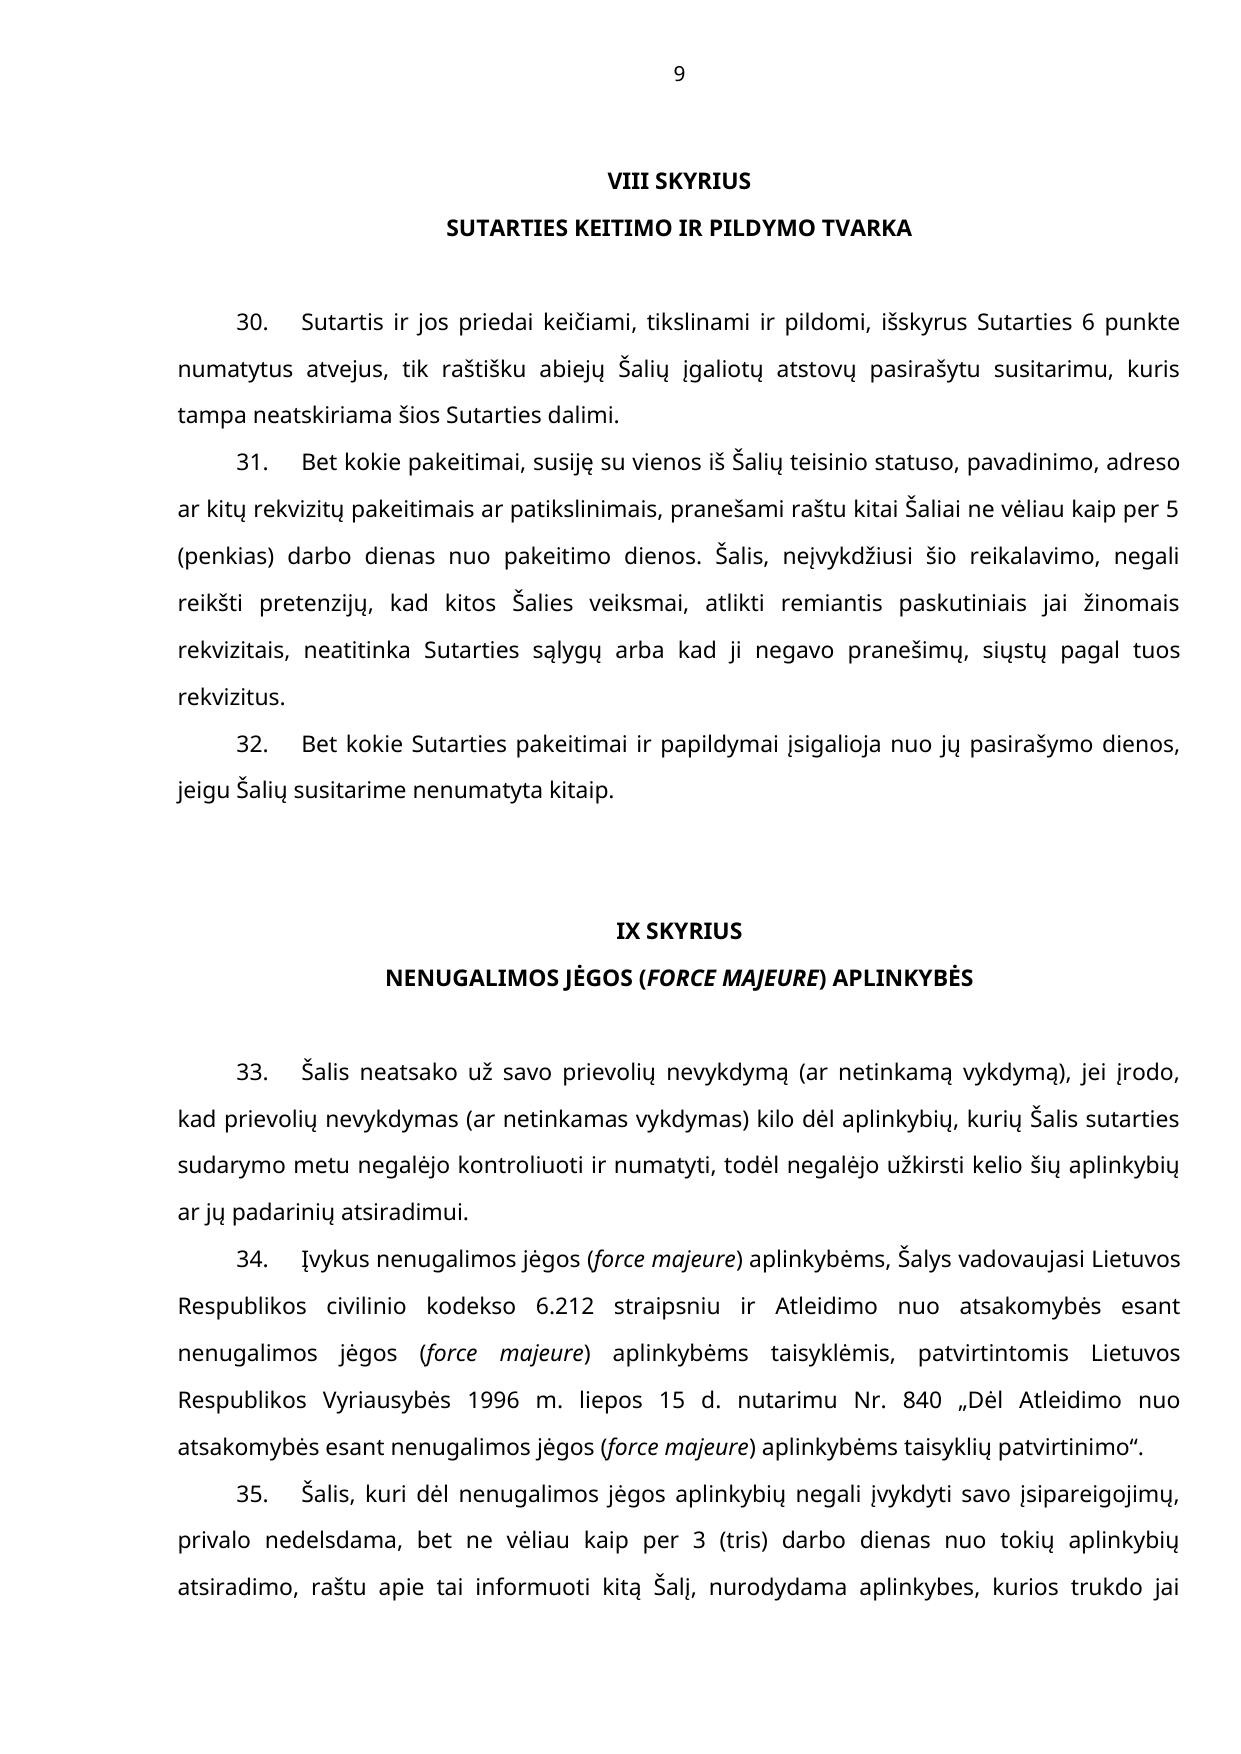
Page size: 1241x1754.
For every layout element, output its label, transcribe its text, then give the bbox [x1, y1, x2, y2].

text SUTARTIES KEITIMO IR PILDYMO TVARKA [177, 212, 1181, 243]
list Šalis neatsako už savo prievolių nevykdymą (ar netinkamą vykdymą), jei įrodo, kad prievolių nevykdymas (ar netinkamas vykdymas) kilo dėl aplinkybių, kurių Šalis sutarties sudarymo metu negalėjo kontroliuoti ir numatyti, todėl negalėjo užkirsti kelio šių aplinkybių ar jų padarinių atsiradimui. [177, 1056, 1181, 1227]
text VIII SKYRIUS [177, 165, 1181, 196]
list Sutartis ir jos priedai keičiami, tikslinami ir pildomi, išskyrus Sutarties 6 punkte numatytus atvejus, tik raštišku abiejų Šalių įgaliotų atstovų pasirašytu susitarimu, kuris tampa neatskiriama šios Sutarties dalimi. [177, 306, 1181, 431]
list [177, 1477, 1181, 1602]
list Bet kokie pakeitimai, susiję su vienos iš Šalių teisinio statuso, pavadinimo, adreso ar kitų rekvizitų pakeitimais ar patikslinimais, pranešami raštu kitai Šaliai ne vėliau kaip per 5 (penkias) darbo dienas nuo pakeitimo dienos. Šalis, neįvykdžiusi šio reikalavimo, negali reikšti pretenzijų, kad kitos Šalies veiksmai, atlikti remiantis paskutiniais jai žinomais rekvizitais, neatitinka Sutarties sąlygų arba kad ji negavo pranešimų, siųstų pagal tuos rekvizitus. [177, 446, 1181, 712]
text NENUGALIMOS JĖGOS (FORCE MAJEURE) APLINKYBĖS [177, 962, 1181, 993]
text IX SKYRIUS [177, 915, 1181, 946]
list Įvykus nenugalimos jėgos (force majeure) aplinkybėms, Šalys vadovaujasi Lietuvos Respublikos civilinio kodekso 6.212 straipsniu ir Atleidimo nuo atsakomybės esant nenugalimos jėgos (force majeure) aplinkybėms taisyklėmis, patvirtintomis Lietuvos Respublikos Vyriausybės 1996 m. liepos 15 d. nutarimu Nr. 840 „Dėl Atleidimo nuo atsakomybės esant nenugalimos jėgos (force majeure) aplinkybėms taisyklių patvirtinimo“. [177, 1243, 1181, 1462]
list Bet kokie Sutarties pakeitimai ir papildymai įsigalioja nuo jų pasirašymo dienos, jeigu Šalių susitarime nenumatyta kitaip. [177, 727, 1181, 806]
